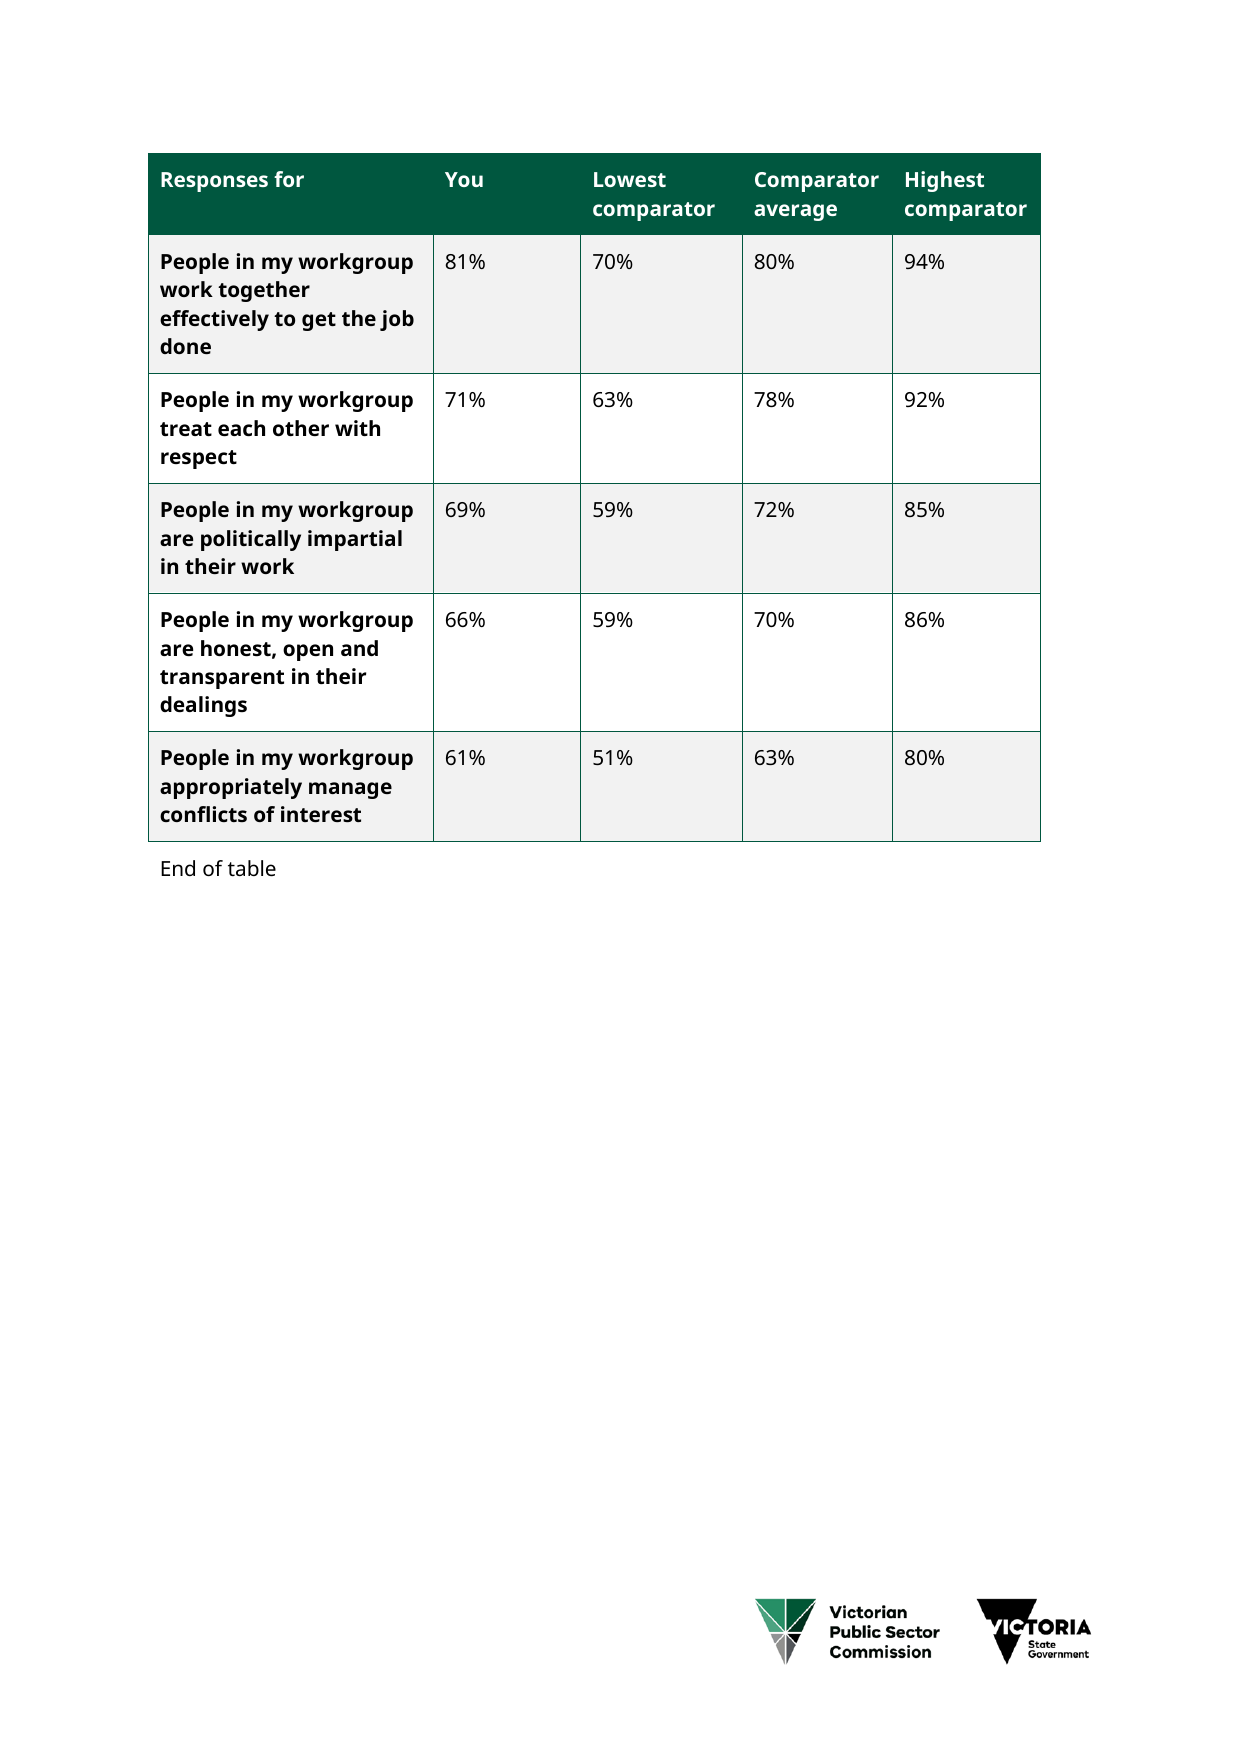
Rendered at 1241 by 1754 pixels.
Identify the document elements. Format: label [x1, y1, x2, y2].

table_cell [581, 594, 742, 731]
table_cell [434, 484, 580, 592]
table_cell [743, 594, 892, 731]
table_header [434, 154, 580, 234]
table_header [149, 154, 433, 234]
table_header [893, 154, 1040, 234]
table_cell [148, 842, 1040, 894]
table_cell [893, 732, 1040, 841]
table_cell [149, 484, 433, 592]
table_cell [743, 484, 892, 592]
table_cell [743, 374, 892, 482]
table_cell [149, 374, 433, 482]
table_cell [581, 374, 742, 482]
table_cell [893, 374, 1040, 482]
picture [754, 1598, 1093, 1666]
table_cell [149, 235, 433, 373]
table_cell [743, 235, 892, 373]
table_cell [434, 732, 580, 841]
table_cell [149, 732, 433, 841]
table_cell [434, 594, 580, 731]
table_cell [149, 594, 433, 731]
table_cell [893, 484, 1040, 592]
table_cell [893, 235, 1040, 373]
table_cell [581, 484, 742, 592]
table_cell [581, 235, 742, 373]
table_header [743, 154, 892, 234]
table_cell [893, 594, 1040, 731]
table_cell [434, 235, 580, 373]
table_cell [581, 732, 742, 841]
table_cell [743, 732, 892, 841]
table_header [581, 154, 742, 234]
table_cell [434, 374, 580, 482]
